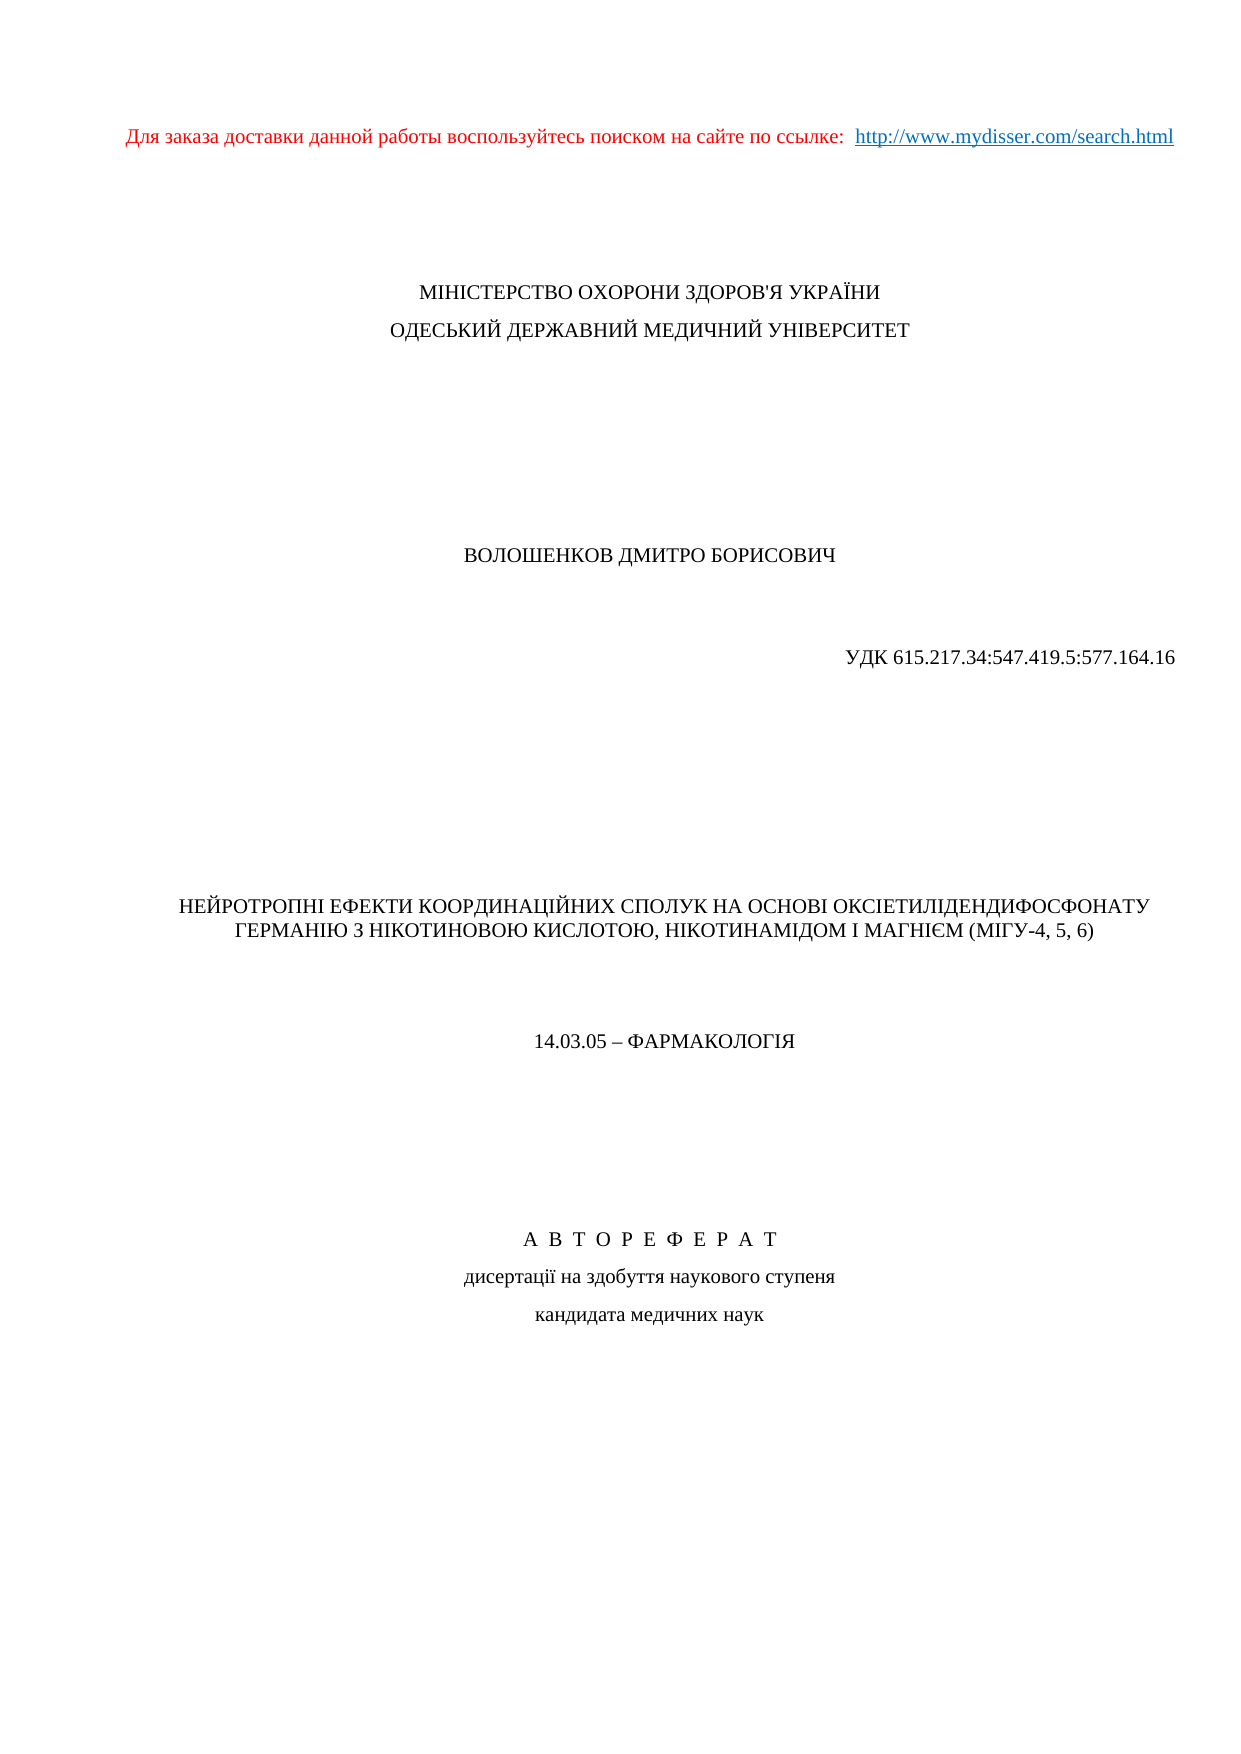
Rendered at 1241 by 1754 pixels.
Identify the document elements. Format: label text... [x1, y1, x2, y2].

text МІНІСТЕРСТВО ОХОРОНИ ЗДОРОВ'Я УКРАЇНИ [124, 270, 1175, 307]
text дисертації на здобуття наукового ступеня [124, 1253, 1175, 1291]
text Для заказа доставки данной работы воспользуйтесь поиском на сайте по ссылке: http://www.mydisser.com/search.html [124, 124, 1175, 148]
text кандидата медичних наук [124, 1291, 1175, 1328]
text АВТОРЕФЕРАТ [124, 1216, 1175, 1253]
text ОДЕСЬКИЙ ДЕРЖАВНИЙ МЕДИЧНИЙ УНІВЕРСИТЕТ [124, 307, 1175, 345]
text ВОЛОШЕНКОВ ДМИТРО БОРИСОВИЧ [124, 532, 1175, 570]
text 14.03.05 – фармакологія [153, 1029, 1175, 1053]
text НЕЙРОТРОПНІ ЕФЕКТИ КООРДИНАЦІЙНИХ СПОЛУК НА ОСНОВІ ОКСІЕТИЛІДЕНДИФОСФОНАТУ ГЕРМАНІЮ З НІКОТИНОВОЮ КИСЛОТОЮ, НІКОТИНАМІДОМ І МАГНІЄМ (МІГУ-4, 5, 6) [153, 894, 1175, 942]
text УДК 615.217.34:547.419.5:577.164.16 [124, 645, 1175, 669]
